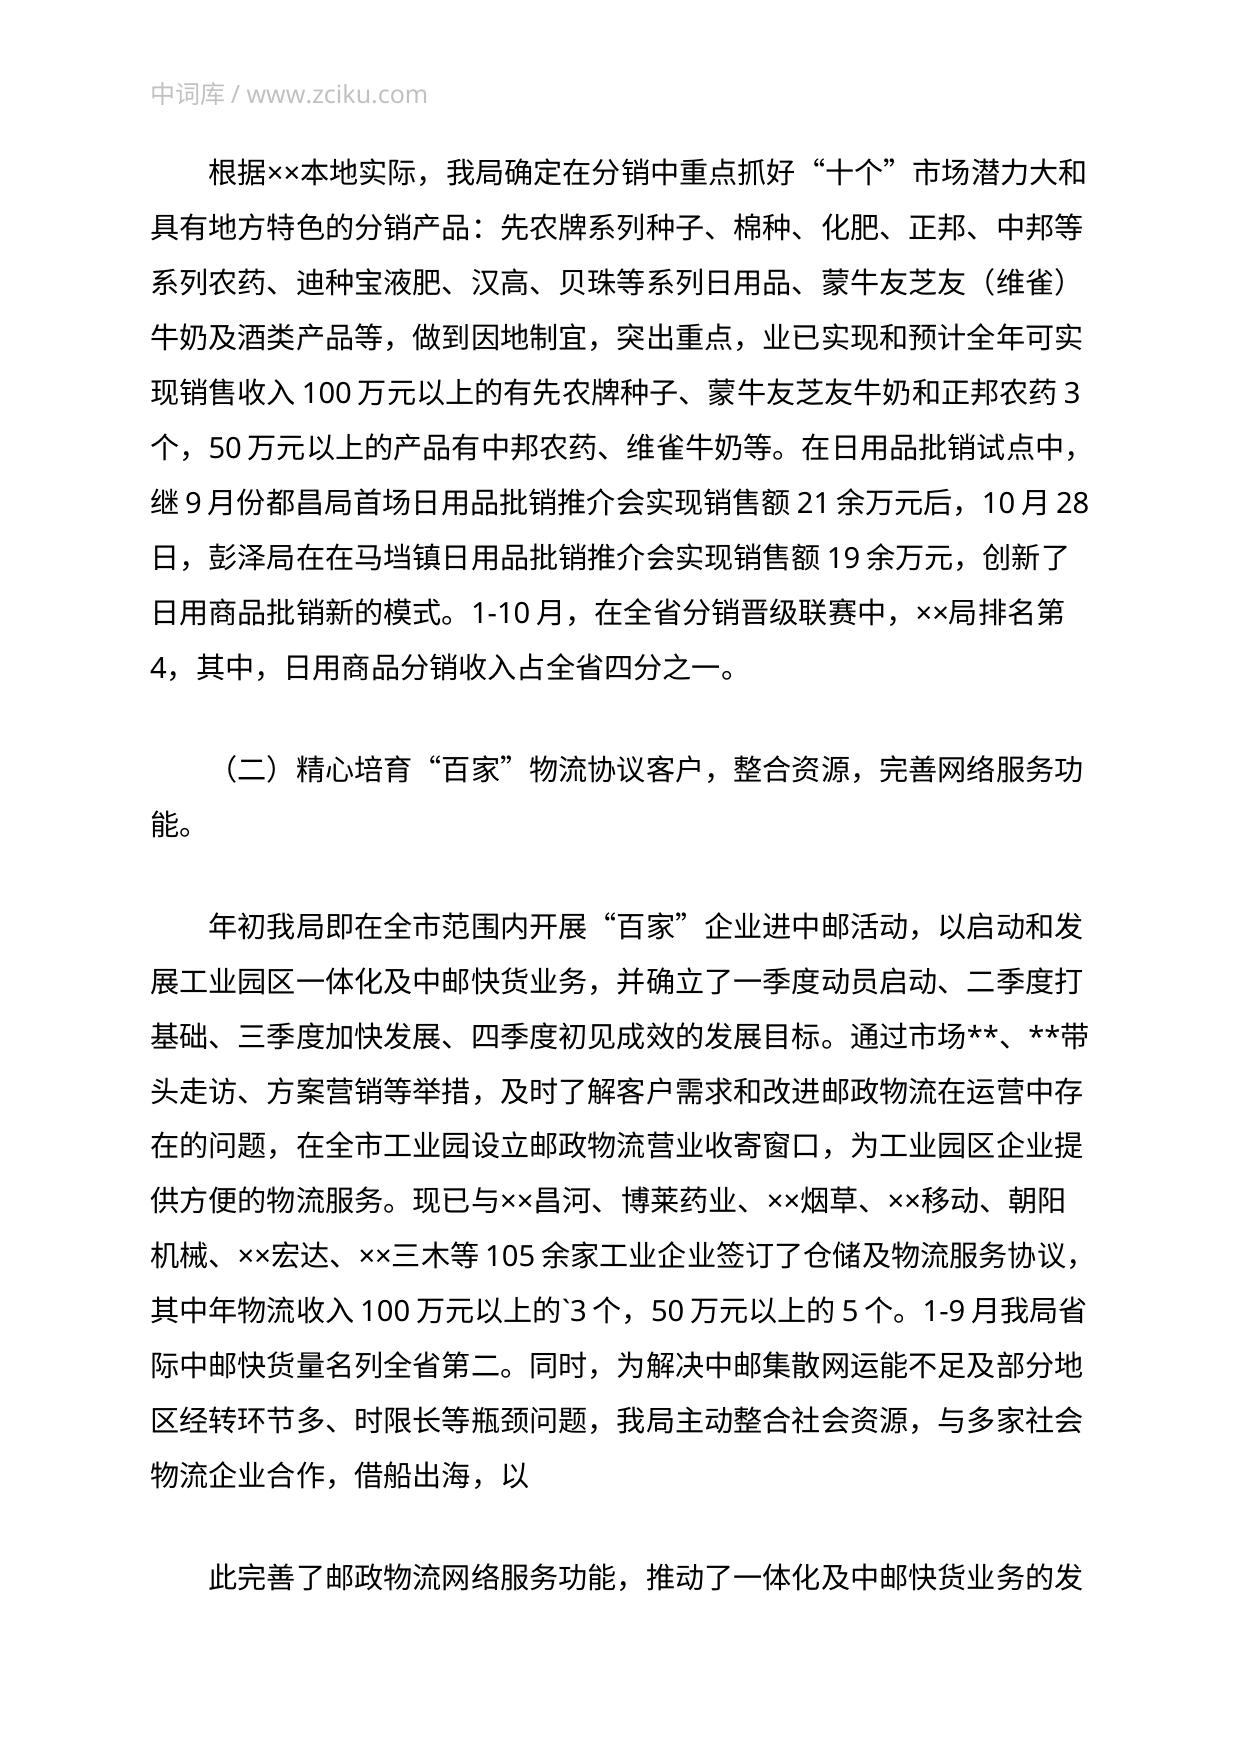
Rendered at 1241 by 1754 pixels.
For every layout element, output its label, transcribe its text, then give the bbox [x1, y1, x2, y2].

text 年初我局即在全市范围内开展“百家”企业进中邮活动，以启动和发展工业园区一体化及中邮快货业务，并确立了一季度动员启动、二季度打基础、三季度加快发展、四季度初见成效的发展目标。通过市场**、**带头走访、方案营销等举措，及时了解客户需求和改进邮政物流在运营中存在的问题，在全市工业园设立邮政物流营业收寄窗口，为工业园区企业提供方便的物流服务。现已与××昌河、博莱药业、××烟草、××移动、朝阳机械、××宏达、××三木等105余家工业企业签订了仓储及物流服务协议，其中年物流收入100万元以上的`3个，50万元以上的5个。1-9月我局省际中邮快货量名列全省第二。同时，为解决中邮集散网运能不足及部分地区经转环节多、时限长等瓶颈问题，我局主动整合社会资源，与多家社会物流企业合作，借船出海，以 [150, 903, 1090, 1495]
text （二）精心培育“百家”物流协议客户，整合资源，完善网络服务功能。 [150, 747, 1090, 844]
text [150, 1554, 1090, 1597]
text 根据××本地实际，我局确定在分销中重点抓好“十个”市场潜力大和具有地方特色的分销产品：先农牌系列种子、棉种、化肥、正邦、中邦等系列农药、迪种宝液肥、汉高、贝珠等系列日用品、蒙牛友芝友（维雀）牛奶及酒类产品等，做到因地制宜，突出重点，业已实现和预计全年可实现销售收入100万元以上的有先农牌种子、蒙牛友芝友牛奶和正邦农药3个，50万元以上的产品有中邦农药、维雀牛奶等。在日用品批销试点中，继9月份都昌局首场日用品批销推介会实现销售额21余万元后，10月28日，彭泽局在在马垱镇日用品批销推介会实现销售额19余万元，创新了日用商品批销新的模式。1-10月，在全省分销晋级联赛中，××局排名第4，其中，日用商品分销收入占全省四分之一。 [150, 150, 1090, 687]
